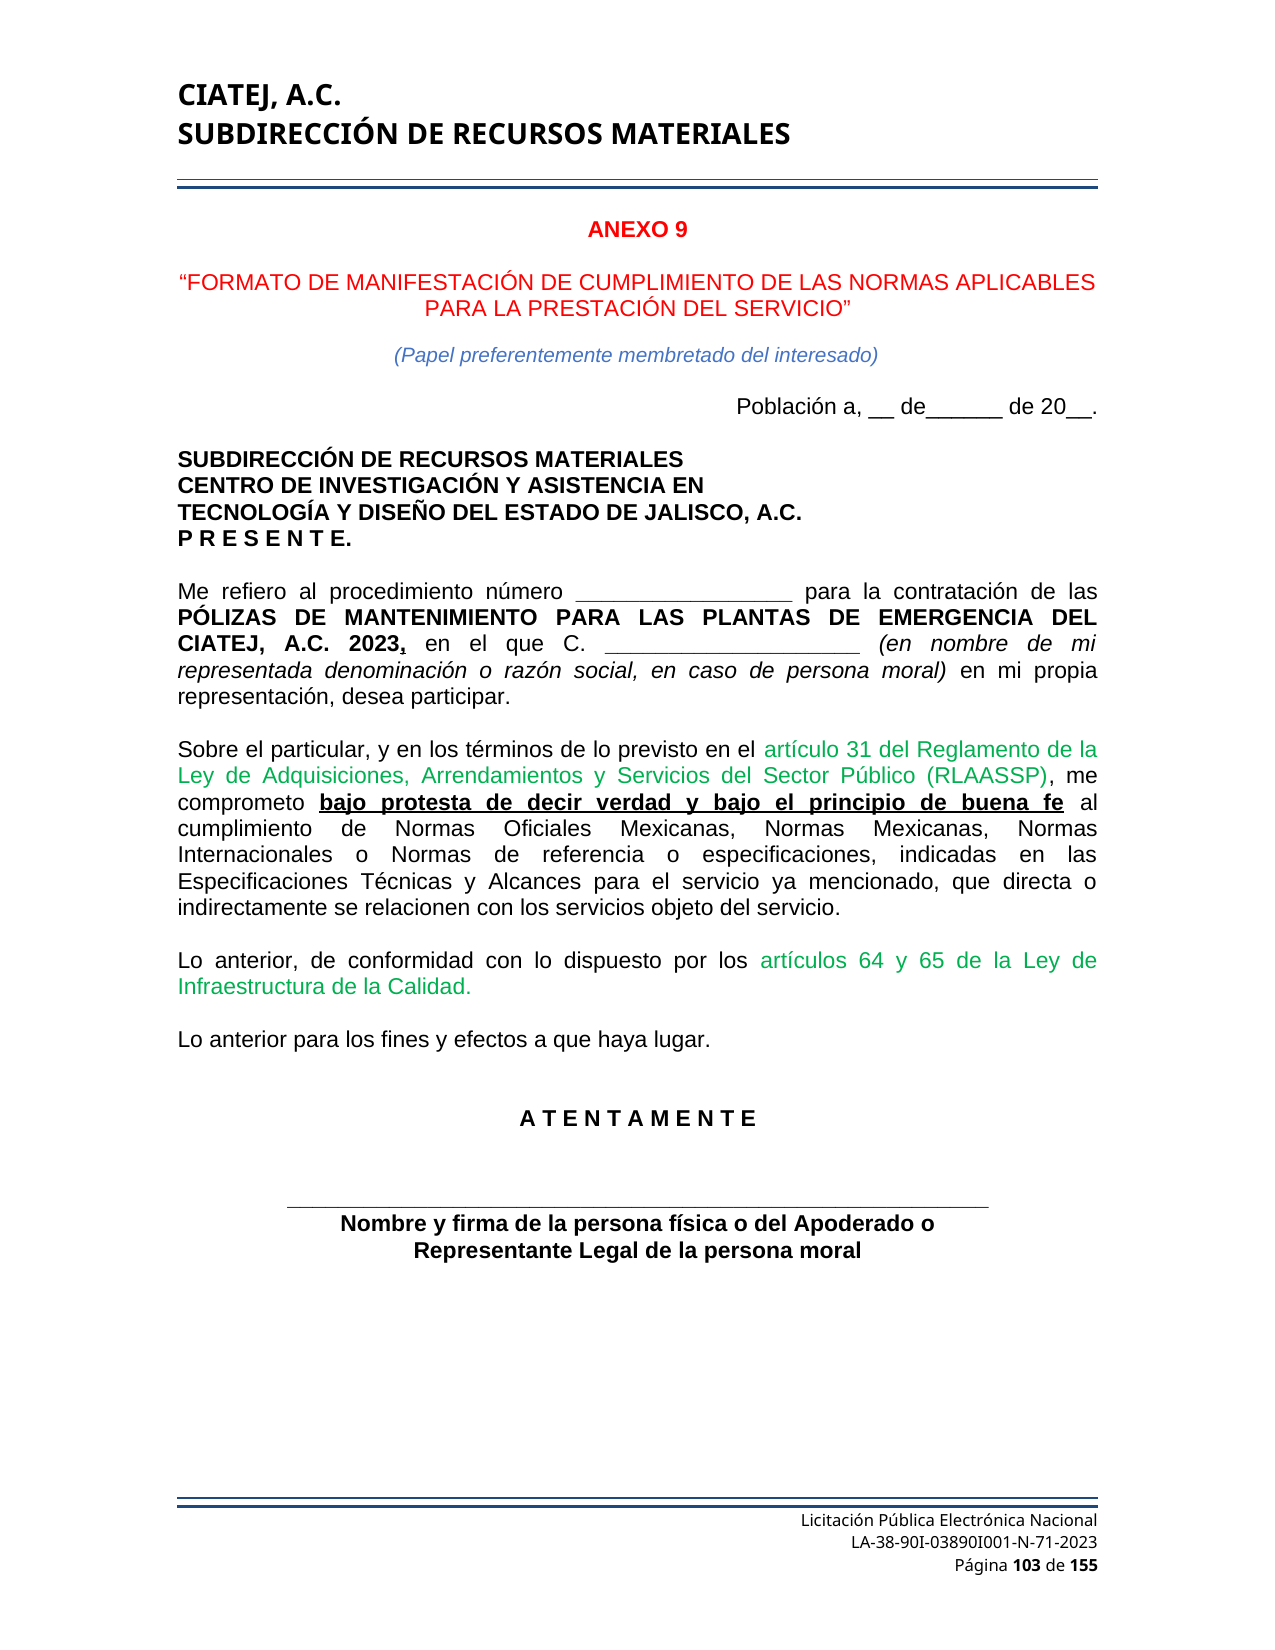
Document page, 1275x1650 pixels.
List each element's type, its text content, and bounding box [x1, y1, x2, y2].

text Representante Legal de la persona moral [177, 1237, 1098, 1263]
text SUBDIRECCIÓN DE RECURSOS MATERIALES [177, 446, 1098, 472]
text Población a, __ de______ de 20__. [177, 393, 1098, 419]
text Sobre el particular, y en los términos de lo previsto en el artículo 31 del Reglamento de la Ley de Adquisiciones, Arrendamientos y Servicios del Sector Público (RLAASSP), me comprometo bajo protesta de decir verdad y bajo el principio de buena fe al cumplimiento de Normas Oficiales Mexicanas, Normas Mexicanas, Normas Internacionales o Normas de referencia o especificaciones, indicadas en las Especificaciones Técnicas y Alcances para el servicio ya mencionado, que directa o indirectamente se relacionen con los servicios objeto del servicio. [177, 736, 1098, 920]
text A T E N T A M E N T E [177, 1105, 1098, 1131]
text (Papel preferentemente membretado del interesado) [177, 343, 1098, 367]
text Lo anterior, de conformidad con lo dispuesto por los artículos 64 y 65 de la Ley de Infraestructura de la Calidad. [177, 947, 1098, 999]
text CENTRO DE INVESTIGACIÓN Y ASISTENCIA EN [177, 472, 1098, 499]
text ANEXO 9 [177, 216, 1098, 242]
text Me refiero al procedimiento número _________________ para la contratación de las PÓLIZAS DE MANTENIMIENTO PARA LAS PLANTAS DE EMERGENCIA DEL CIATEJ, A.C. 2023, en el que C. ____________________ (en nombre de mi representada denominación o razón social, en caso de persona moral) en mi propia representación, desea participar. [177, 578, 1098, 709]
text P R E S E N T E. [177, 525, 1098, 551]
text “FORMATO DE MANIFESTACIÓN DE CUMPLIMIENTO DE LAS NORMAS APLICABLES PARA LA PRESTACIÓN DEL SERVICIO” [177, 269, 1098, 321]
text TECNOLOGÍA Y DISEÑO DEL ESTADO DE JALISCO, A.C. [177, 499, 1098, 525]
text Nombre y firma de la persona física o del Apoderado o [177, 1210, 1098, 1237]
text _______________________________________________________ [177, 1184, 1098, 1210]
text Lo anterior para los fines y efectos a que haya lugar. [177, 1026, 1098, 1052]
